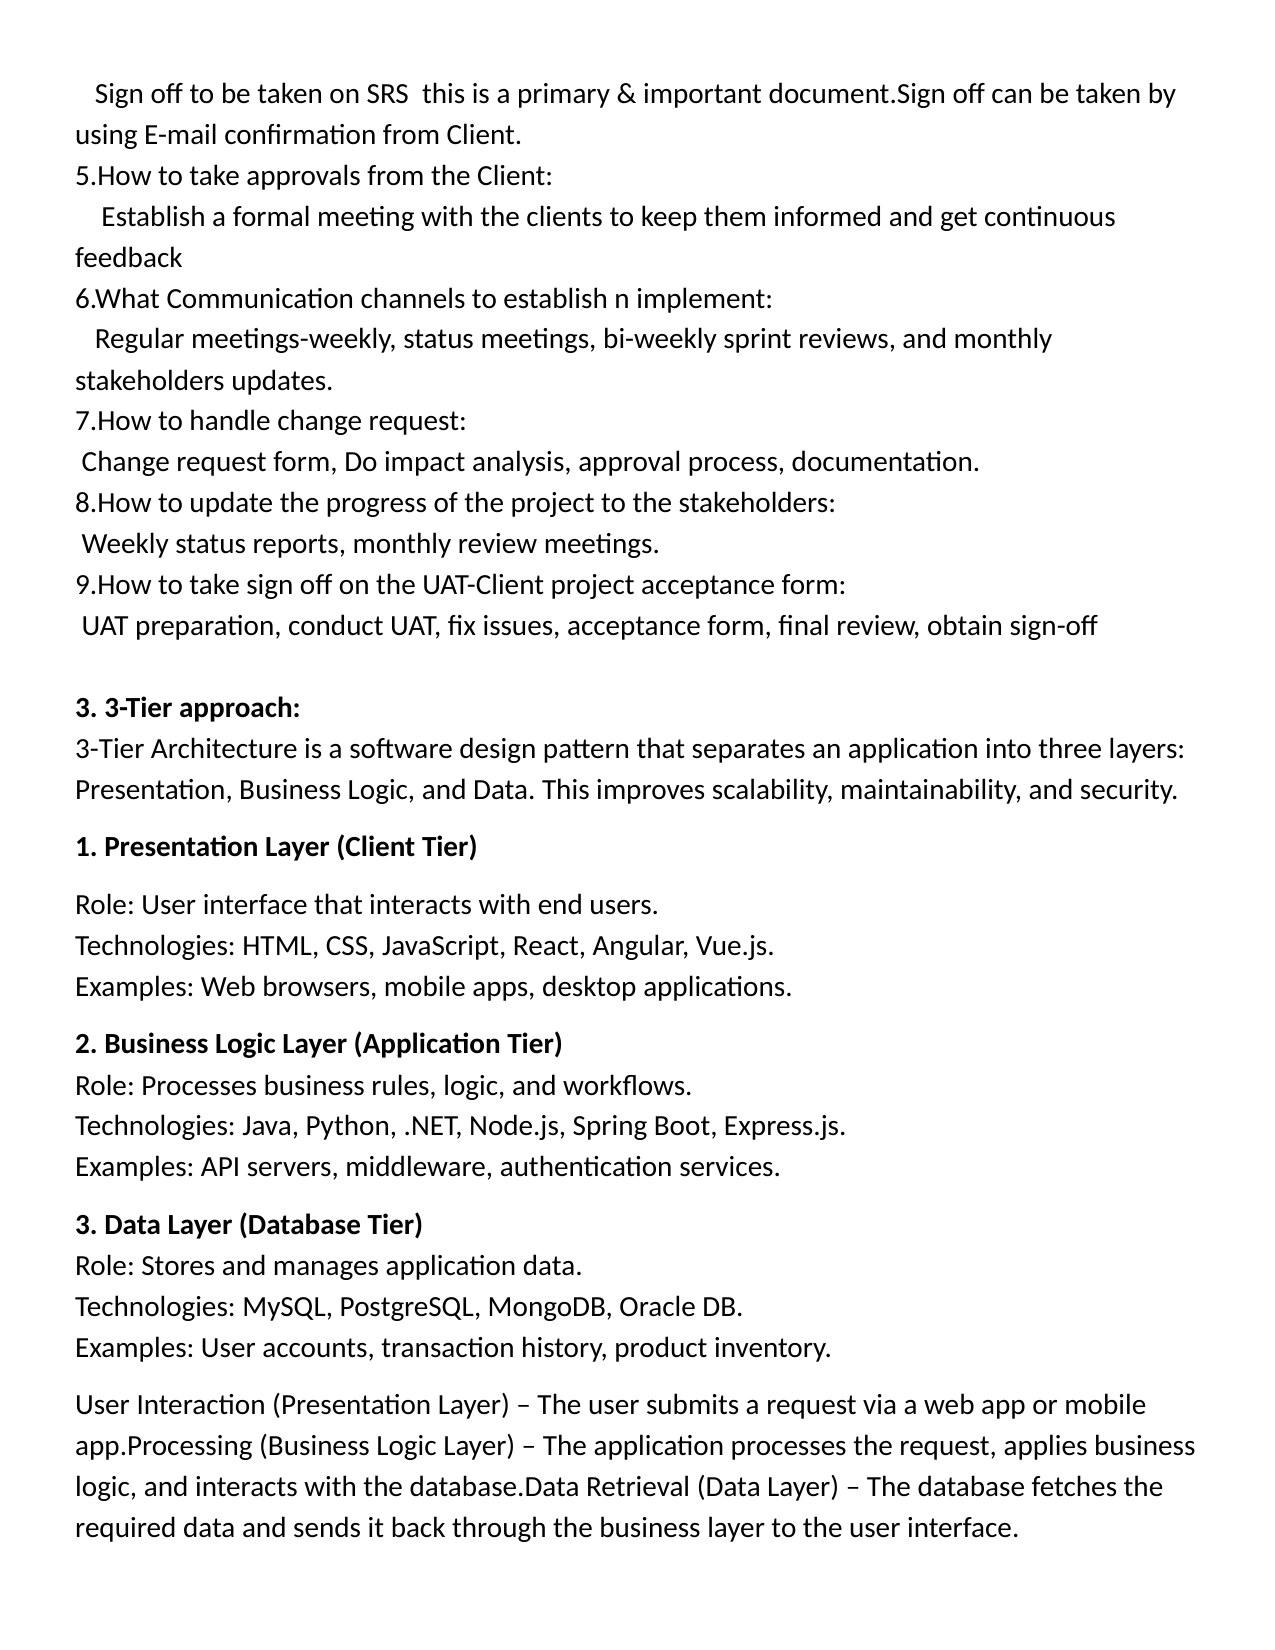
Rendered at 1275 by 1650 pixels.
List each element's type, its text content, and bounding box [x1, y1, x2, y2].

text 2. Business Logic Layer (Application Tier) Role: Processes business rules, logic, and workflows. Technologies: Java, Python, .NET, Node.js, Spring Boot, Express.js. Examples: API servers, middleware, authentication services. [75, 1026, 1200, 1184]
text Role: User interface that interacts with end users. Technologies: HTML, CSS, JavaScript, React, Angular, Vue.js. Examples: Web browsers, mobile apps, desktop applications. [75, 886, 1200, 1004]
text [75, 75, 1200, 807]
text 1. Presentation Layer (Client Tier) [75, 828, 1200, 864]
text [75, 1386, 1200, 1545]
text 3. Data Layer (Database Tier) Role: Stores and manages application data. Technologies: MySQL, PostgreSQL, MongoDB, Oracle DB. Examples: User accounts, transaction history, product inventory. [75, 1206, 1200, 1364]
